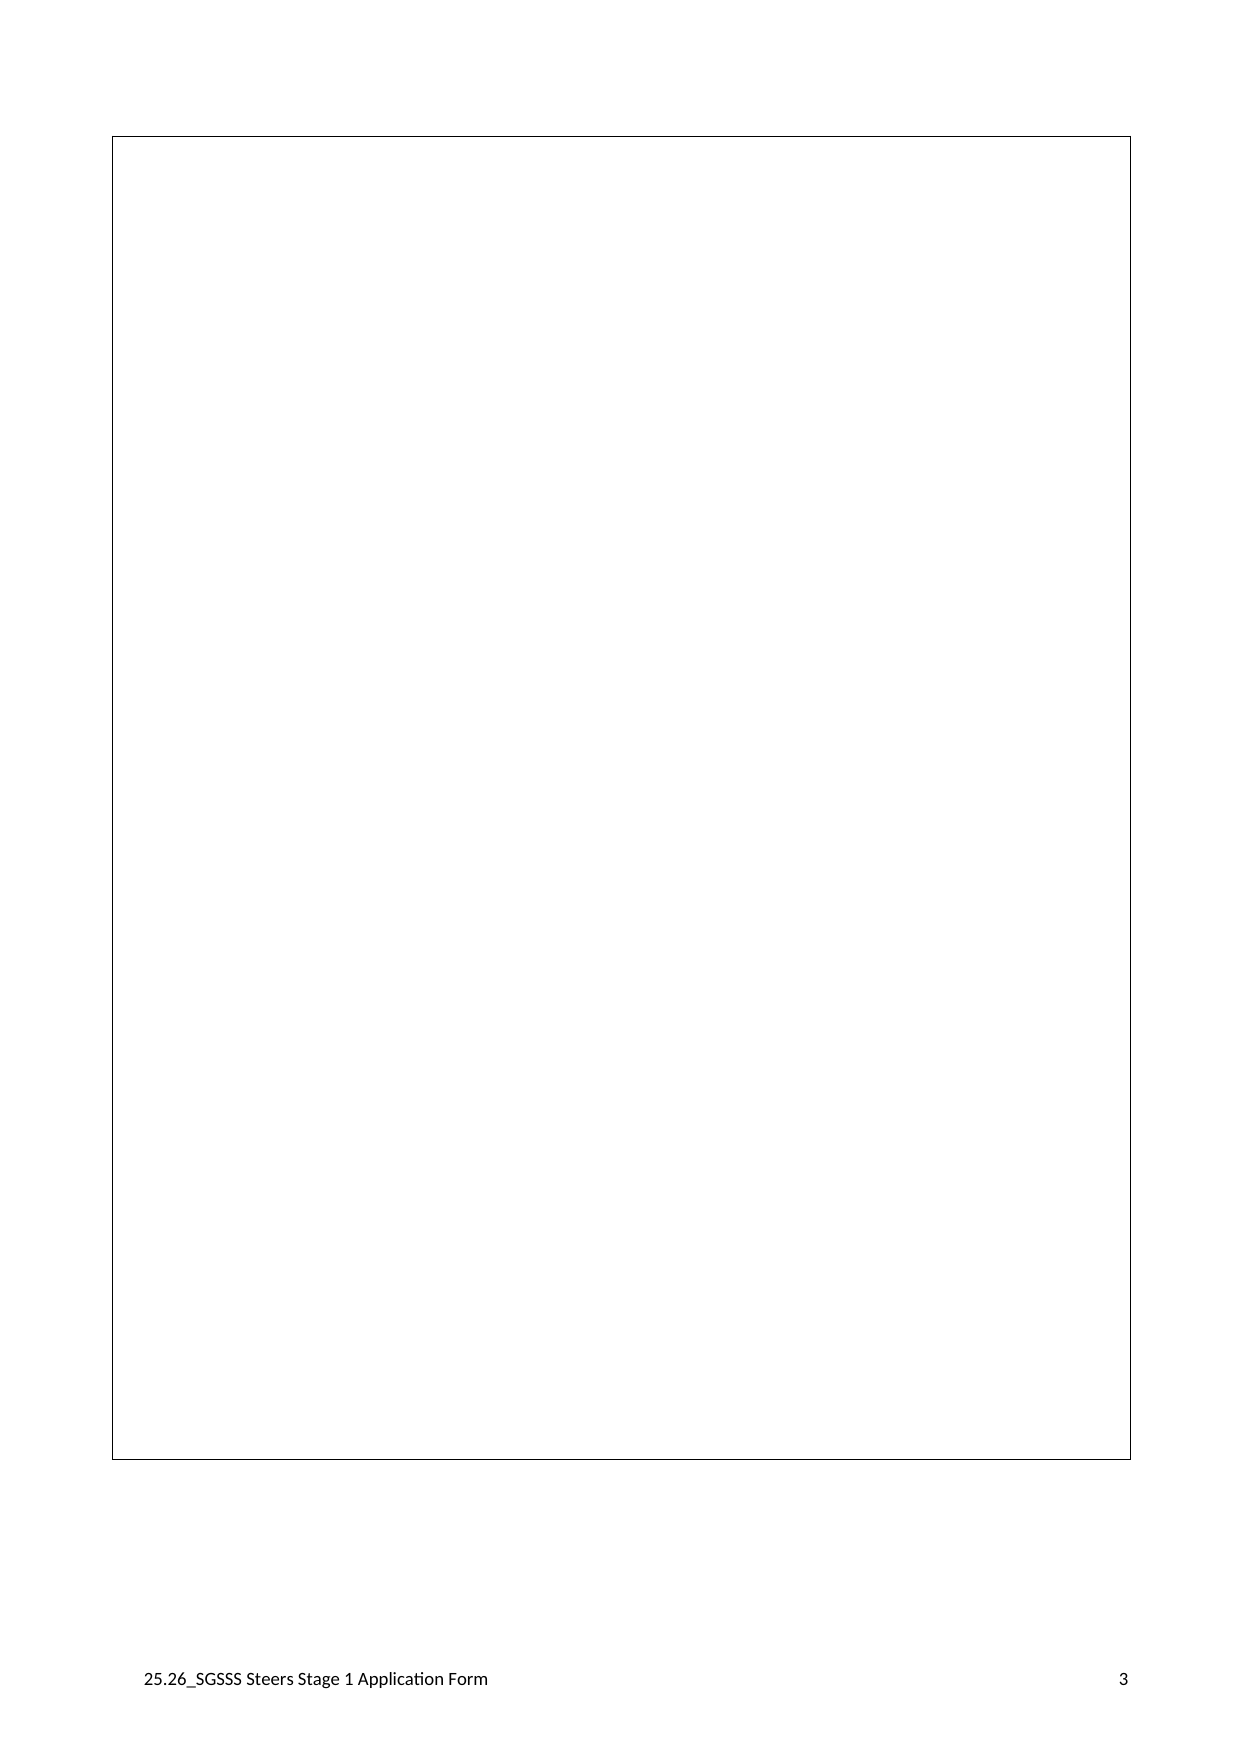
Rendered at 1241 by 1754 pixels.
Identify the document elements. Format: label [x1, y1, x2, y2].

table_cell [113, 137, 1130, 1459]
